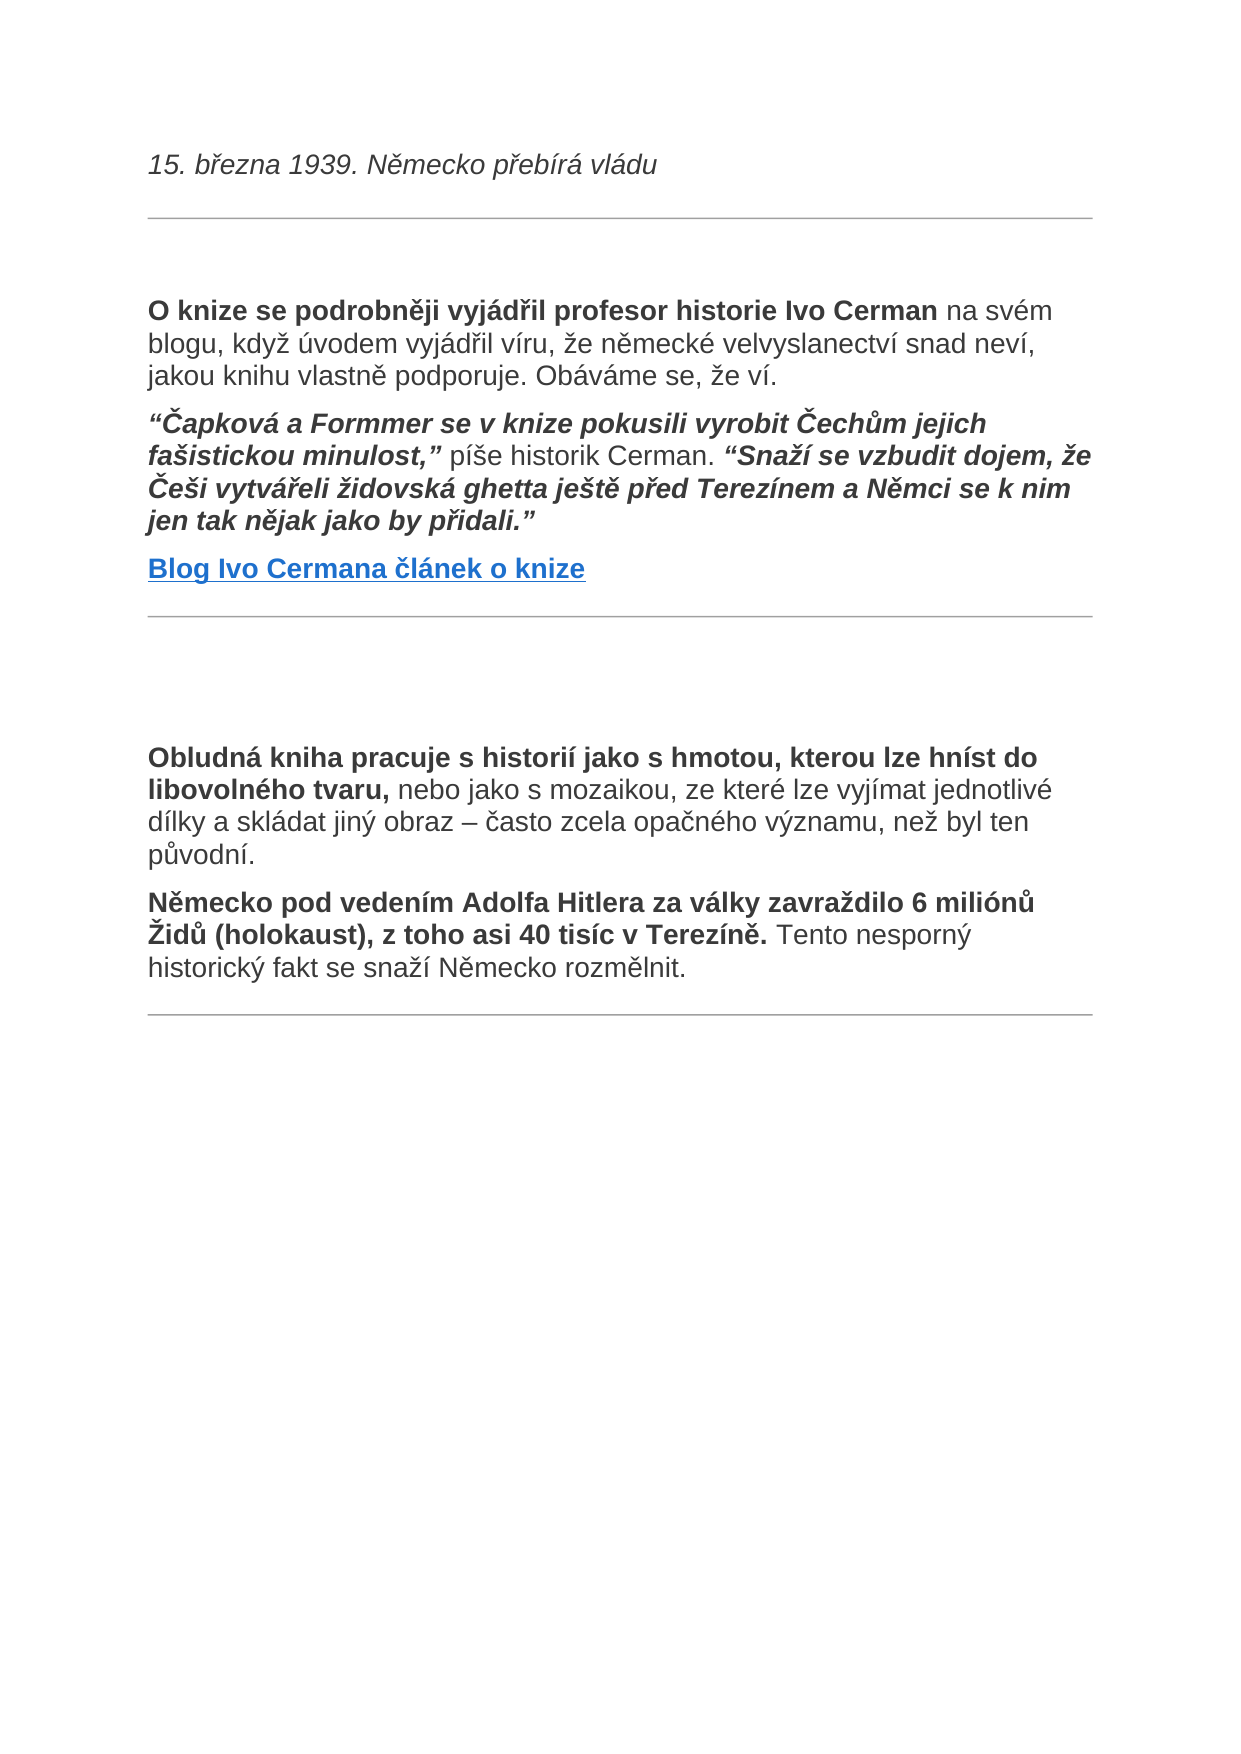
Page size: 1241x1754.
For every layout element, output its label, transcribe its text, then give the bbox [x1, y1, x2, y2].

text “Čapková a Formmer se v knize pokusili vyrobit Čechům jejich fašistickou minulost,” píše historik Cerman. “Snaží se vzbudit dojem, že Češi vytvářeli židovská ghetta ještě před Terezínem a Němci se k nim jen tak nějak jako by přidali.” [148, 407, 1093, 537]
text Blog Ivo Cermana článek o knize [148, 552, 1093, 584]
text O knize se podrobněji vyjádřil profesor historie Ivo Cerman na svém blogu, když úvodem vyjádřil víru, že německé velvyslanectví snad neví, jakou knihu vlastně podporuje. Obáváme se, že ví. [148, 294, 1093, 391]
text 15. března 1939. Německo přebírá vládu [148, 148, 1093, 180]
text Německo pod vedením Adolfa Hitlera za války zavraždilo 6 miliónů Židů (holokaust), z toho asi 40 tisíc v Terezíně. Tento nesporný historický fakt se snaží Německo rozmělnit. [148, 886, 1093, 983]
text Obludná kniha pracuje s historií jako s hmotou, kterou lze hníst do libovolného tvaru, nebo jako s mozaikou, ze které lze vyjímat jednotlivé dílky a skládat jiný obraz – často zcela opačného významu, než byl ten původní. [148, 741, 1093, 870]
